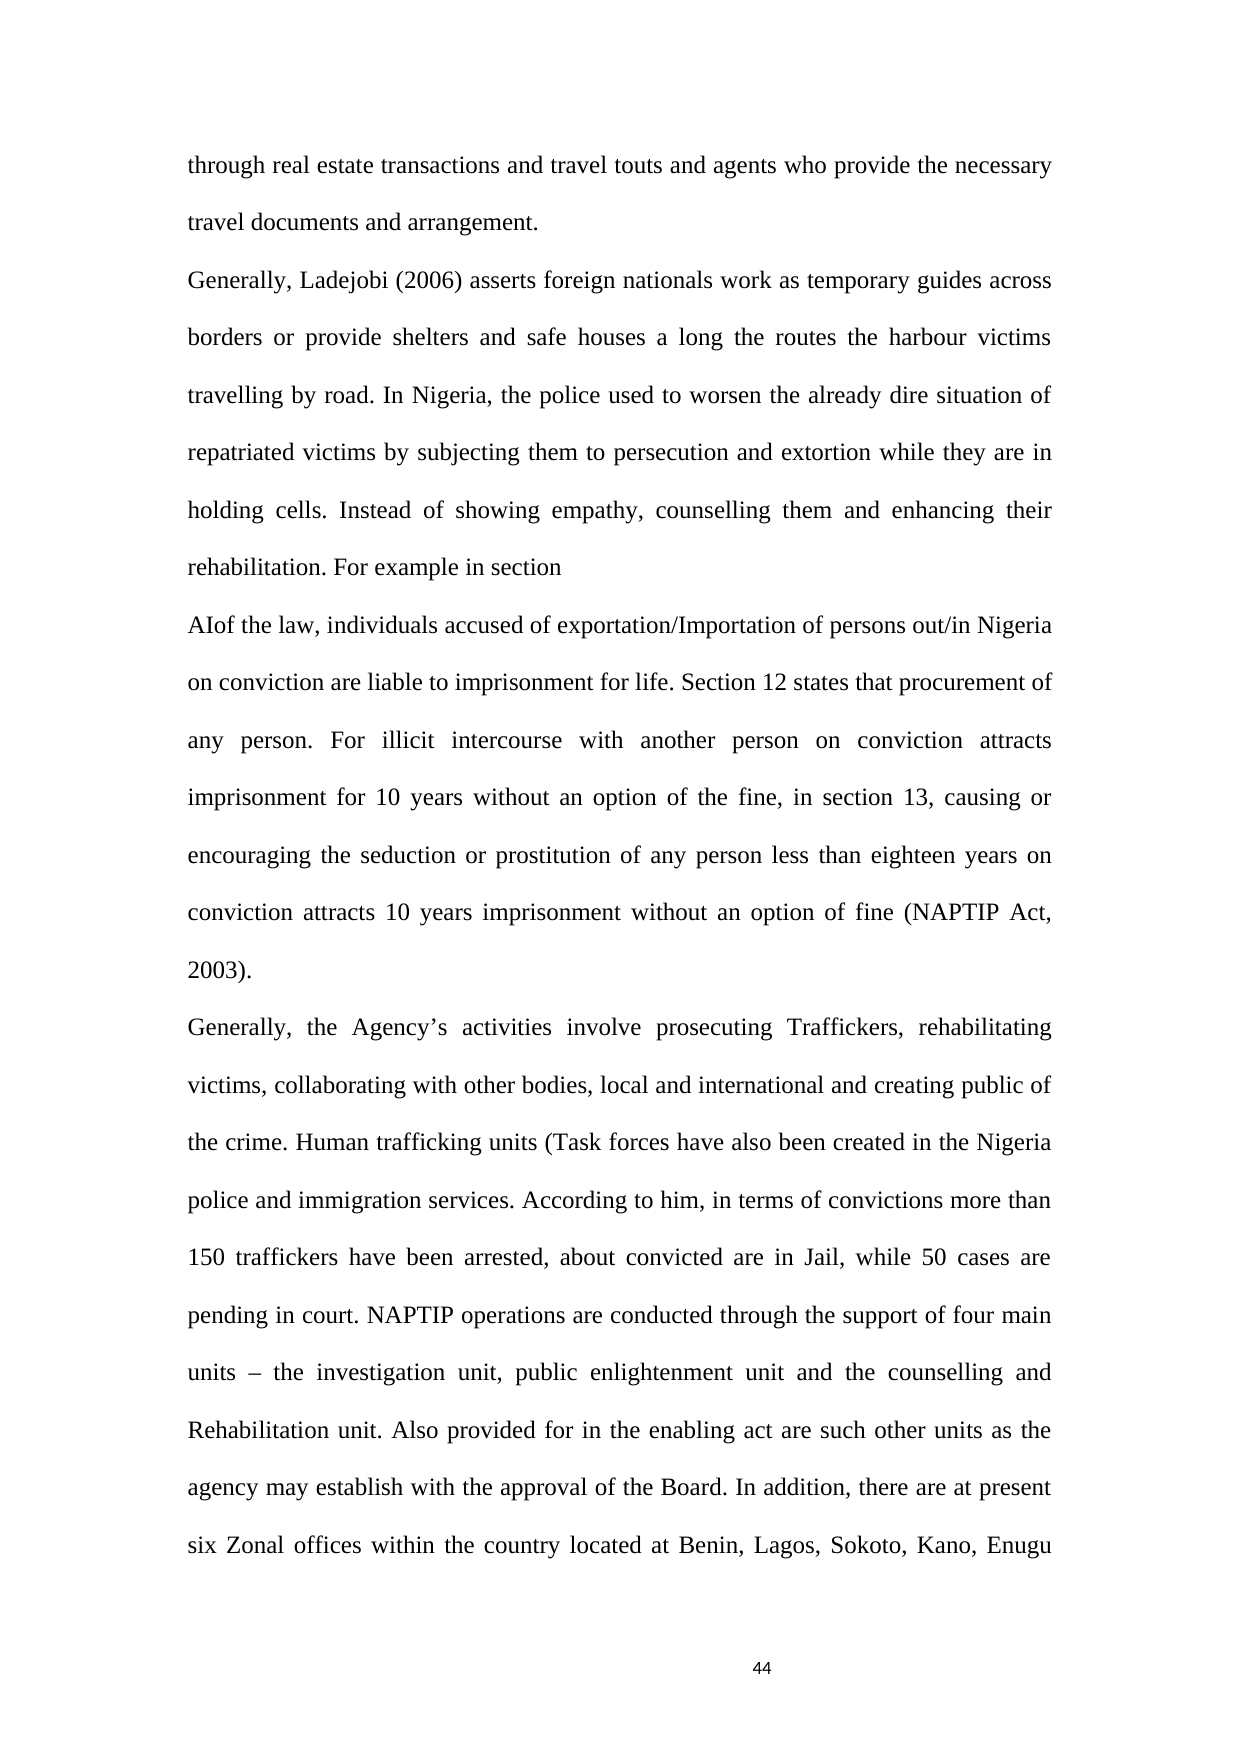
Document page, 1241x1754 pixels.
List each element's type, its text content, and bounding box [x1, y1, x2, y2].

text Generally, Ladejobi (2006) asserts foreign nationals work as temporary guides across borders or provide shelters and safe houses a long the routes the harbour victims travelling by road. In Nigeria, the police used to worsen the already dire situation of repatriated victims by subjecting them to persecution and extortion while they are in holding cells. Instead of showing empathy, counselling them and enhancing their rehabilitation. For example in section [187, 265, 1053, 581]
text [187, 150, 1053, 236]
text AIof the law, individuals accused of exportation/Importation of persons out/in Nigeria on conviction are liable to imprisonment for life. Section 12 states that procurement of any person. For illicit intercourse with another person on conviction attracts imprisonment for 10 years without an option of the fine, in section 13, causing or encouraging the seduction or prostitution of any person less than eighteen years on conviction attracts 10 years imprisonment without an option of fine (NAPTIP Act, 2003). [187, 610, 1053, 984]
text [187, 1012, 1053, 1559]
